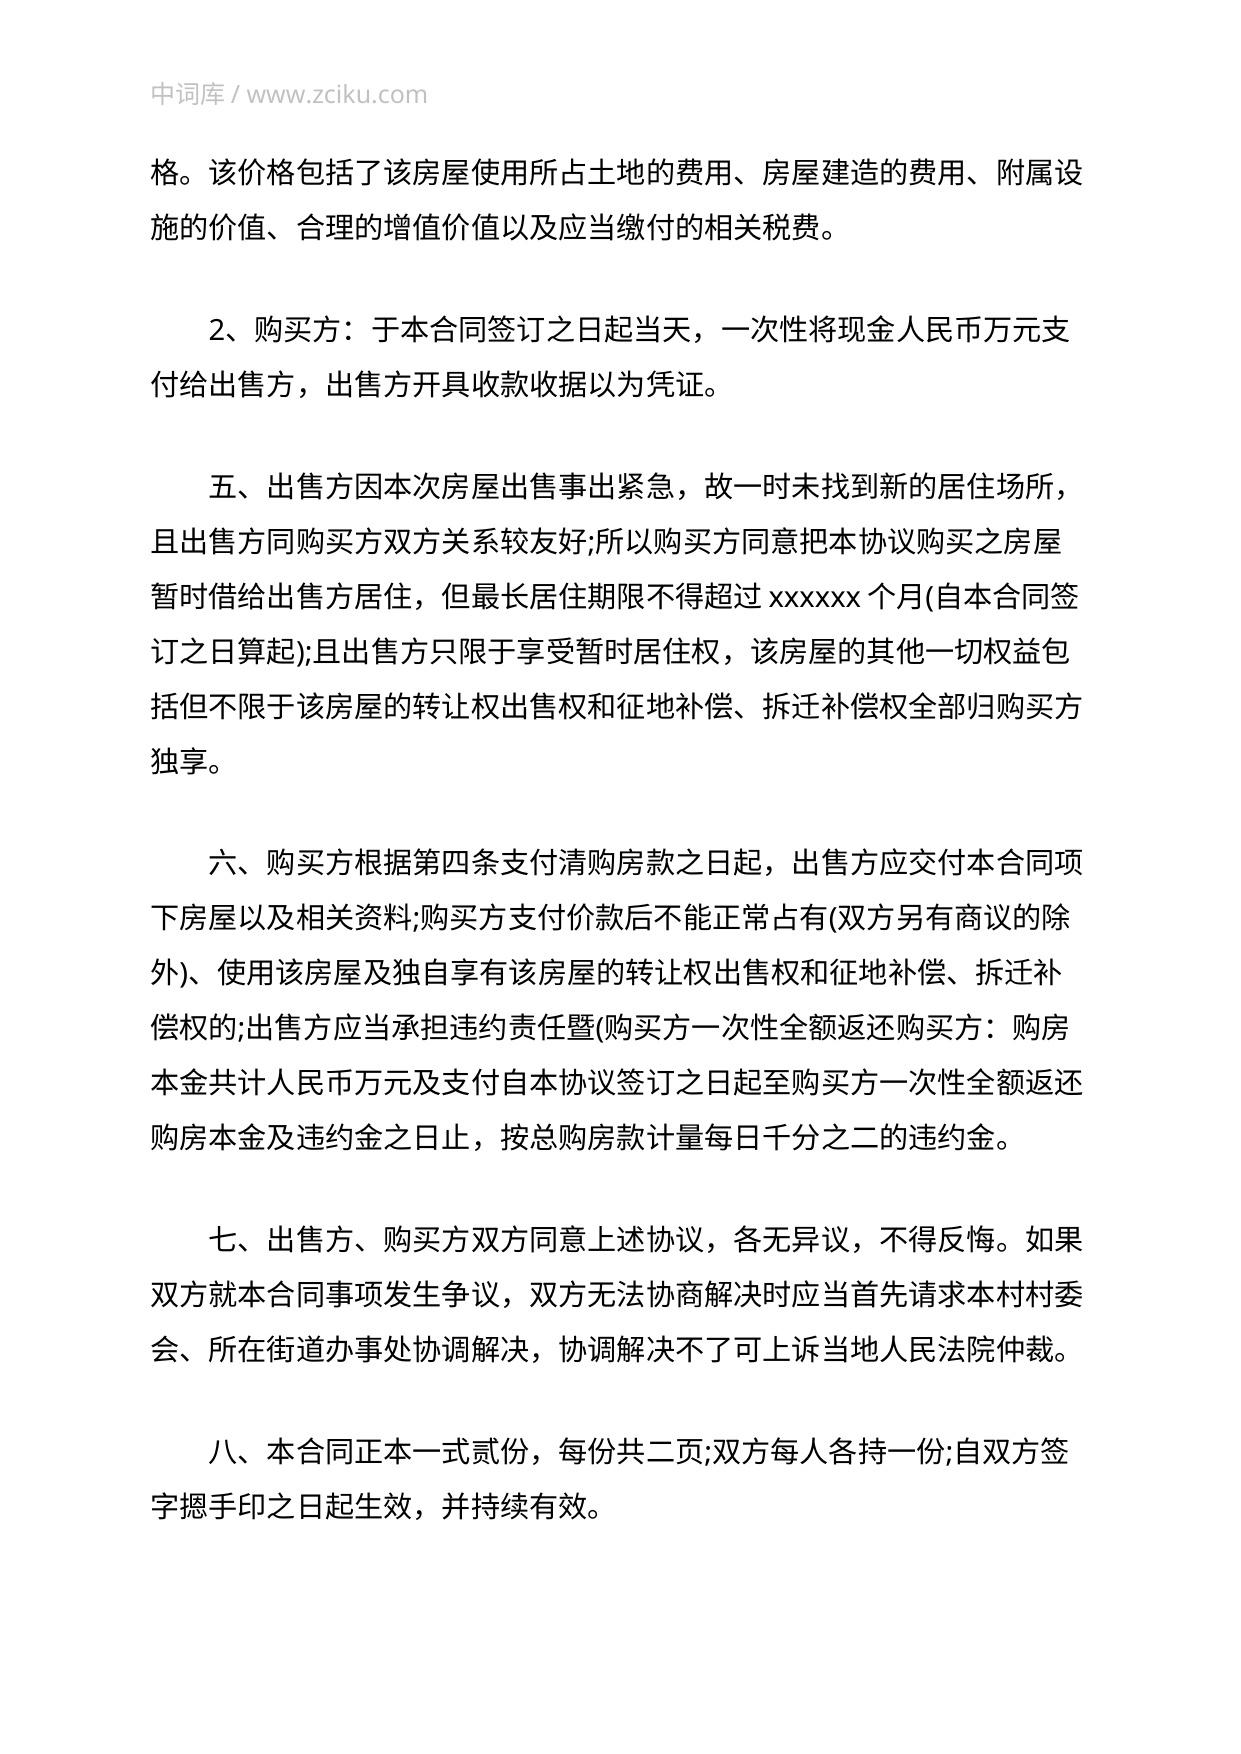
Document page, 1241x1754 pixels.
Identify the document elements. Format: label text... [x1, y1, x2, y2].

text 八、本合同正本一式贰份，每份共二页;双方每人各持一份;自双方签字摁手印之日起生效，并持续有效。 [150, 1428, 1090, 1525]
text 七、出售方、购买方双方同意上述协议，各无异议，不得反悔。如果双方就本合同事项发生争议，双方无法协商解决时应当首先请求本村村委会、所在街道办事处协调解决，协调解决不了可上诉当地人民法院仲裁。 [150, 1217, 1090, 1369]
text 2、购买方：于本合同签订之日起当天，一次性将现金人民币万元支付给出售方，出售方开具收款收据以为凭证。 [150, 307, 1090, 404]
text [150, 150, 1090, 247]
text 五、出售方因本次房屋出售事出紧急，故一时未找到新的居住场所，且出售方同购买方双方关系较友好;所以购买方同意把本协议购买之房屋暂时借给出售方居住，但最长居住期限不得超过xxxxxx个月(自本合同签订之日算起);且出售方只限于享受暂时居住权，该房屋的其他一切权益包括但不限于该房屋的转让权出售权和征地补偿、拆迁补偿权全部归购买方独享。 [150, 463, 1090, 781]
text 六、购买方根据第四条支付清购房款之日起，出售方应交付本合同项下房屋以及相关资料;购买方支付价款后不能正常占有(双方另有商议的除外)、使用该房屋及独自享有该房屋的转让权出售权和征地补偿、拆迁补偿权的;出售方应当承担违约责任暨(购买方一次性全额返还购买方：购房本金共计人民币万元及支付自本协议签订之日起至购买方一次性全额返还购房本金及违约金之日止，按总购房款计量每日千分之二的违约金。 [150, 840, 1090, 1157]
